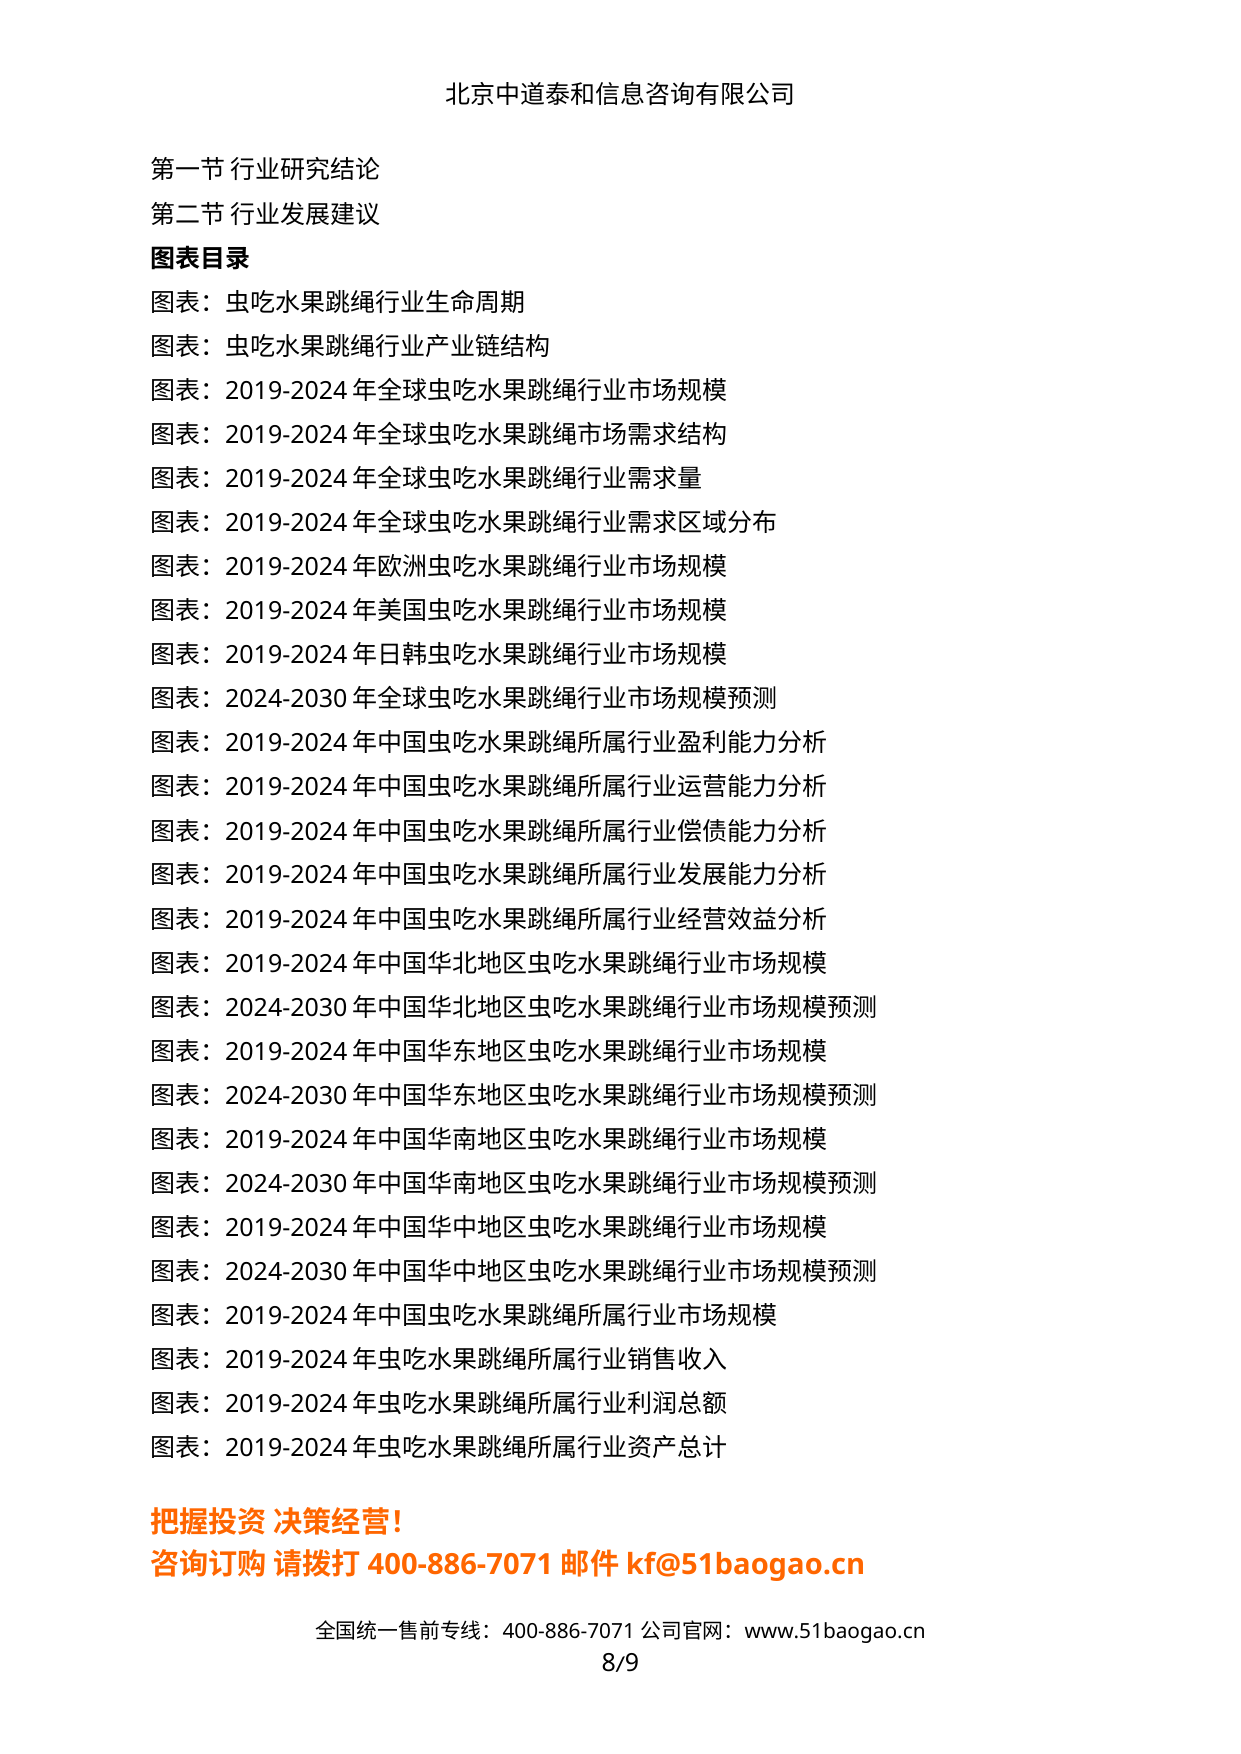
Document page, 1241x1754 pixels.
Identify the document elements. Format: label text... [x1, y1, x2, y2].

text 图表：2019-2024年中国虫吃水果跳绳所属行业盈利能力分析 [150, 723, 1090, 759]
text 图表：2019-2024年中国华中地区虫吃水果跳绳行业市场规模 [150, 1207, 1090, 1244]
text 图表：2024-2030年全球虫吃水果跳绳行业市场规模预测 [150, 679, 1090, 715]
text 第二节 行业发展建议 [150, 194, 1090, 230]
text 图表：2019-2024年全球虫吃水果跳绳市场需求结构 [150, 414, 1090, 451]
text 第一节 行业研究结论 [150, 150, 1090, 186]
text 图表：2019-2024年虫吃水果跳绳所属行业利润总额 [150, 1384, 1090, 1420]
text 图表：2024-2030年中国华东地区虫吃水果跳绳行业市场规模预测 [150, 1075, 1090, 1112]
text 图表：2024-2030年中国华中地区虫吃水果跳绳行业市场规模预测 [150, 1252, 1090, 1288]
text 图表：2024-2030年中国华南地区虫吃水果跳绳行业市场规模预测 [150, 1163, 1090, 1200]
text 图表：2019-2024年中国虫吃水果跳绳所属行业运营能力分析 [150, 767, 1090, 803]
text 图表：2024-2030年中国华北地区虫吃水果跳绳行业市场规模预测 [150, 987, 1090, 1023]
text 图表：2019-2024年中国华南地区虫吃水果跳绳行业市场规模 [150, 1119, 1090, 1156]
text 图表：2019-2024年全球虫吃水果跳绳行业市场规模 [150, 370, 1090, 407]
text 图表：2019-2024年日韩虫吃水果跳绳行业市场规模 [150, 635, 1090, 671]
text 图表：2019-2024年虫吃水果跳绳所属行业资产总计 [150, 1428, 1090, 1464]
text 图表：2019-2024年虫吃水果跳绳所属行业销售收入 [150, 1340, 1090, 1376]
text 图表：虫吃水果跳绳行业生命周期 [150, 282, 1090, 318]
text 图表：虫吃水果跳绳行业产业链结构 [150, 326, 1090, 362]
text 图表：2019-2024年中国虫吃水果跳绳所属行业偿债能力分析 [150, 811, 1090, 847]
text 图表：2019-2024年中国虫吃水果跳绳所属行业市场规模 [150, 1296, 1090, 1332]
text 图表：2019-2024年全球虫吃水果跳绳行业需求区域分布 [150, 502, 1090, 539]
text 图表：2019-2024年中国华东地区虫吃水果跳绳行业市场规模 [150, 1031, 1090, 1067]
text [150, 1464, 1090, 1583]
text 图表：2019-2024年中国虫吃水果跳绳所属行业经营效益分析 [150, 899, 1090, 935]
text 图表：2019-2024年欧洲虫吃水果跳绳行业市场规模 [150, 547, 1090, 583]
text 图表：2019-2024年中国虫吃水果跳绳所属行业发展能力分析 [150, 855, 1090, 891]
text 图表目录 [150, 238, 1090, 274]
text 图表：2019-2024年中国华北地区虫吃水果跳绳行业市场规模 [150, 943, 1090, 979]
text 图表：2019-2024年美国虫吃水果跳绳行业市场规模 [150, 591, 1090, 627]
text 图表：2019-2024年全球虫吃水果跳绳行业需求量 [150, 458, 1090, 495]
